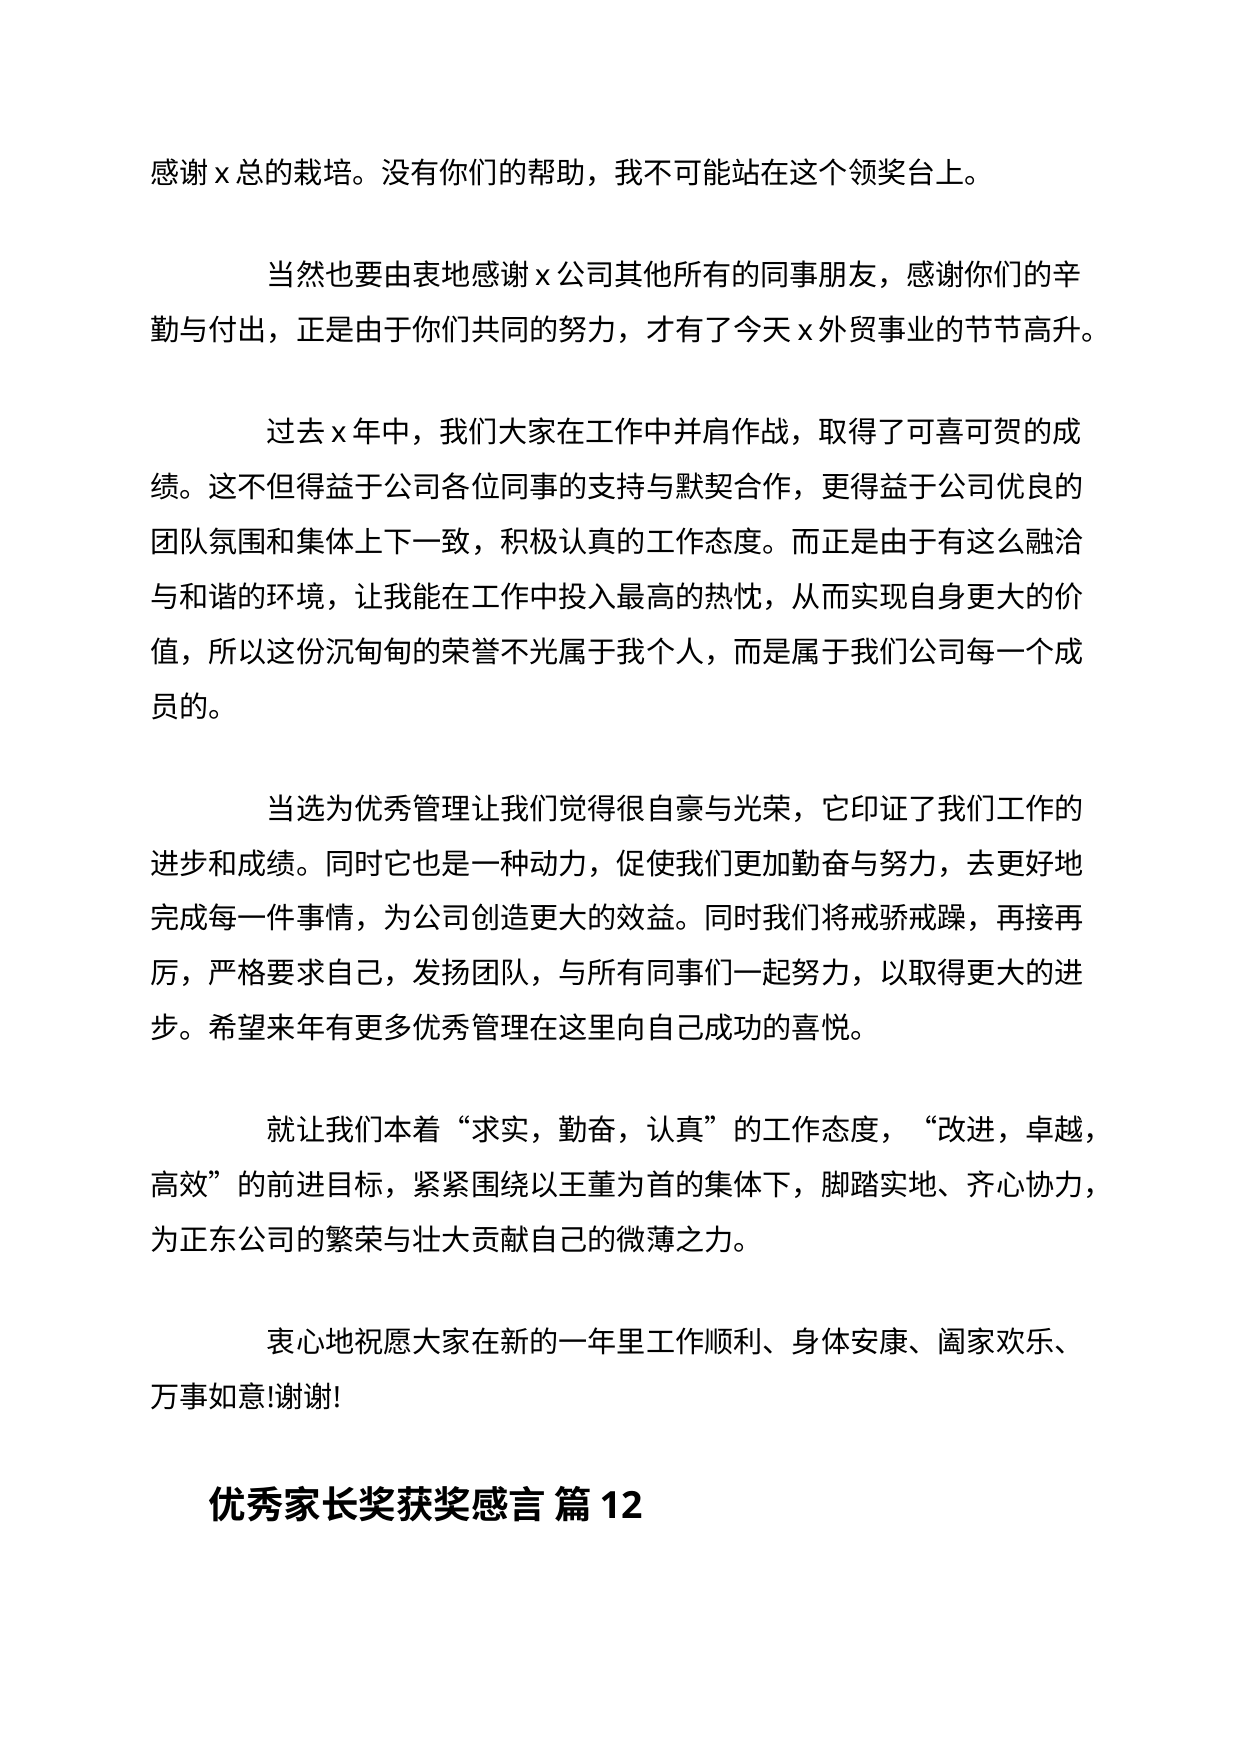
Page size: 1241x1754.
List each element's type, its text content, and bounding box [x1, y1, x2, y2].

text 当然也要由衷地感谢x公司其他所有的同事朋友，感谢你们的辛勤与付出，正是由于你们共同的努力，才有了今天x外贸事业的节节高升。 [150, 252, 1090, 349]
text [150, 150, 1090, 192]
text 衷心地祝愿大家在新的一年里工作顺利、身体安康、阖家欢乐、万事如意!谢谢! [150, 1318, 1090, 1416]
text 就让我们本着“求实，勤奋，认真”的工作态度，“改进，卓越，高效”的前进目标，紧紧围绕以王董为首的集体下，脚踏实地、齐心协力，为正东公司的繁荣与壮大贡献自己的微薄之力。 [150, 1107, 1090, 1259]
text 优秀家长奖获奖感言 篇12 [150, 1475, 1090, 1529]
text 过去x年中，我们大家在工作中并肩作战，取得了可喜可贺的成绩。这不但得益于公司各位同事的支持与默契合作，更得益于公司优良的团队氛围和集体上下一致，积极认真的工作态度。而正是由于有这么融洽与和谐的环境，让我能在工作中投入最高的热忱，从而实现自身更大的价值，所以这份沉甸甸的荣誉不光属于我个人，而是属于我们公司每一个成员的。 [150, 409, 1090, 726]
text 当选为优秀管理让我们觉得很自豪与光荣，它印证了我们工作的进步和成绩。同时它也是一种动力，促使我们更加勤奋与努力，去更好地完成每一件事情，为公司创造更大的效益。同时我们将戒骄戒躁，再接再厉，严格要求自己，发扬团队，与所有同事们一起努力，以取得更大的进步。希望来年有更多优秀管理在这里向自己成功的喜悦。 [150, 785, 1090, 1047]
